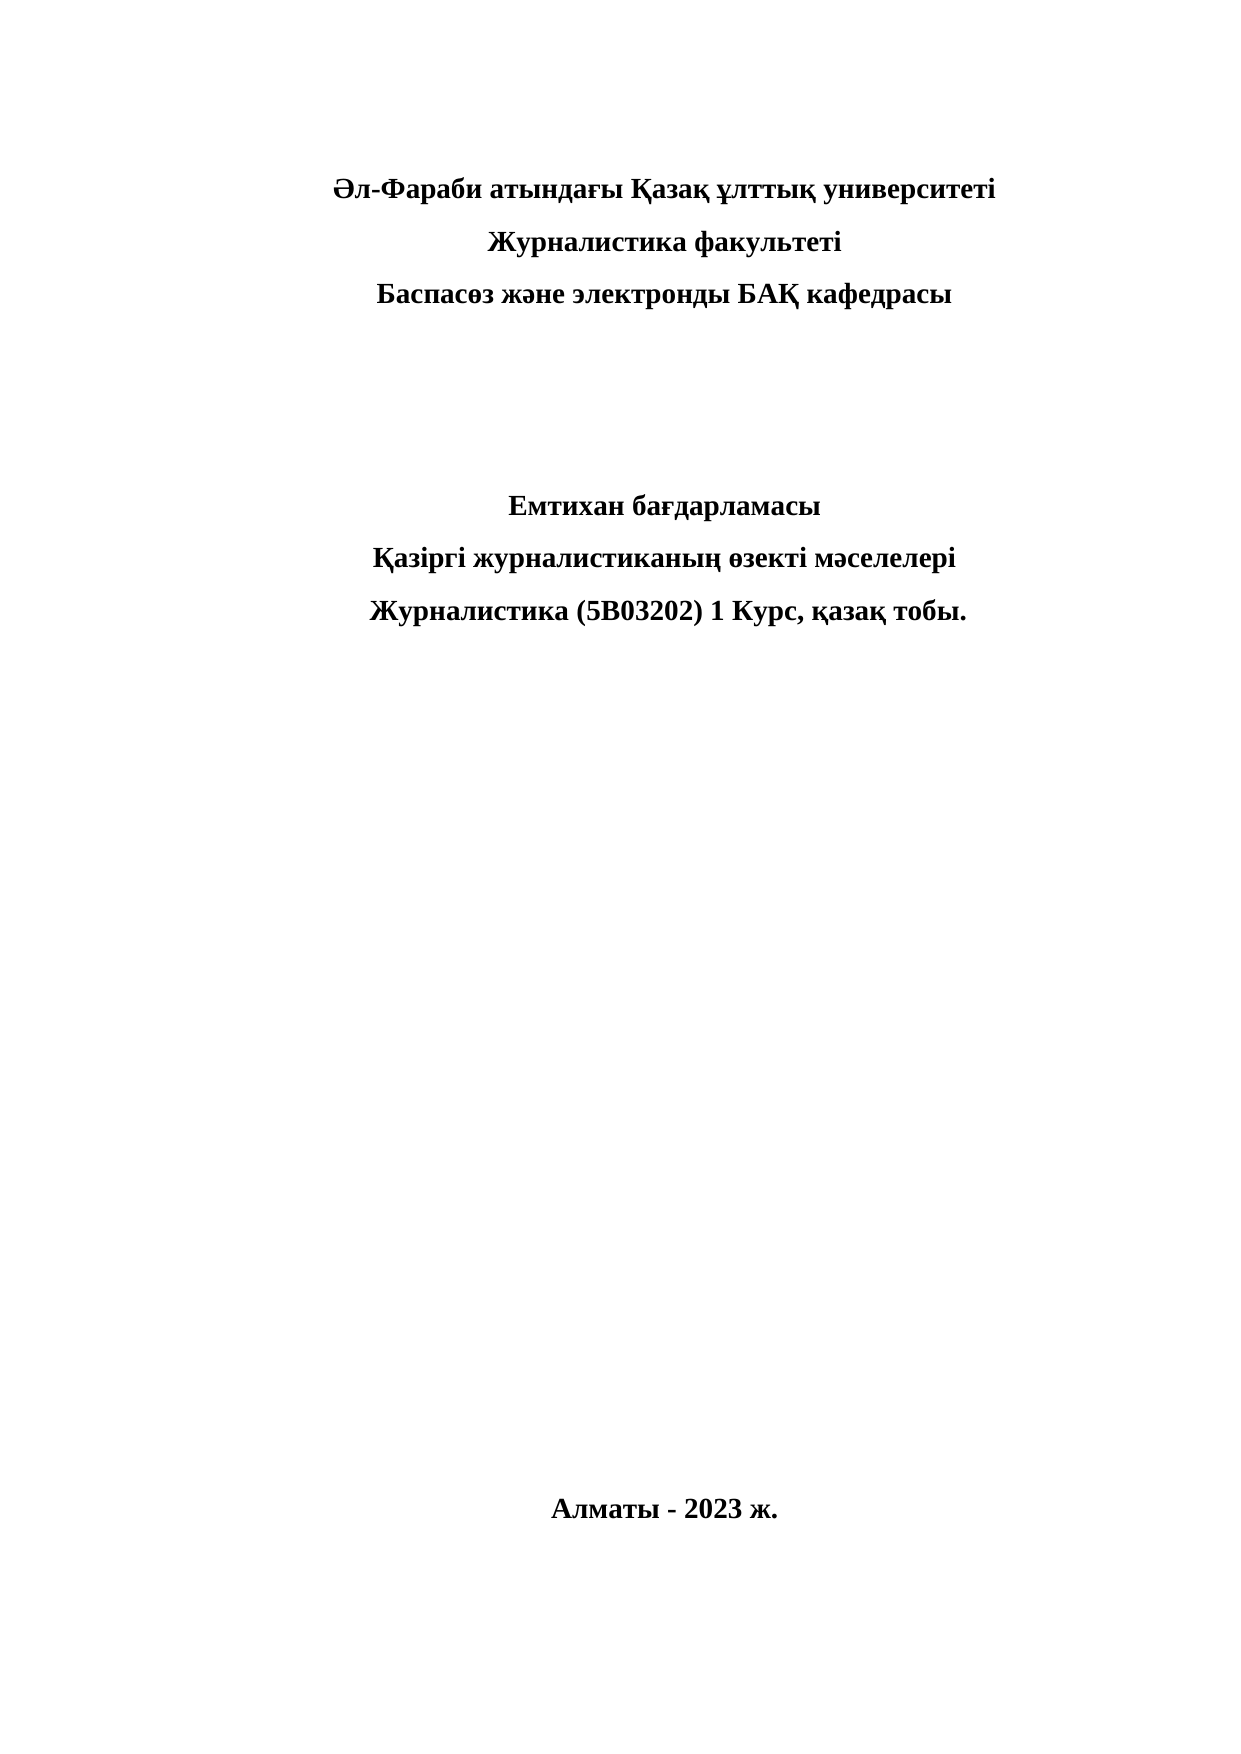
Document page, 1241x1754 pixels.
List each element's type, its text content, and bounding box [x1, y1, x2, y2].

text Журналистика факультеті [177, 224, 1152, 257]
text Журналистика (5В03202) 1 Курс, қазақ тобы. [177, 593, 1152, 627]
text Қазіргі журналистиканың өзекті мәселелері [177, 541, 1152, 574]
text Әл-Фараби атындағы Қазақ ұлттық университеті [177, 171, 1152, 204]
text Баспасөз және электронды БАҚ кафедрасы [177, 277, 1152, 310]
text Емтихан бағдарламасы [177, 488, 1152, 521]
text Алматы - 2023 ж. [177, 1491, 1152, 1525]
